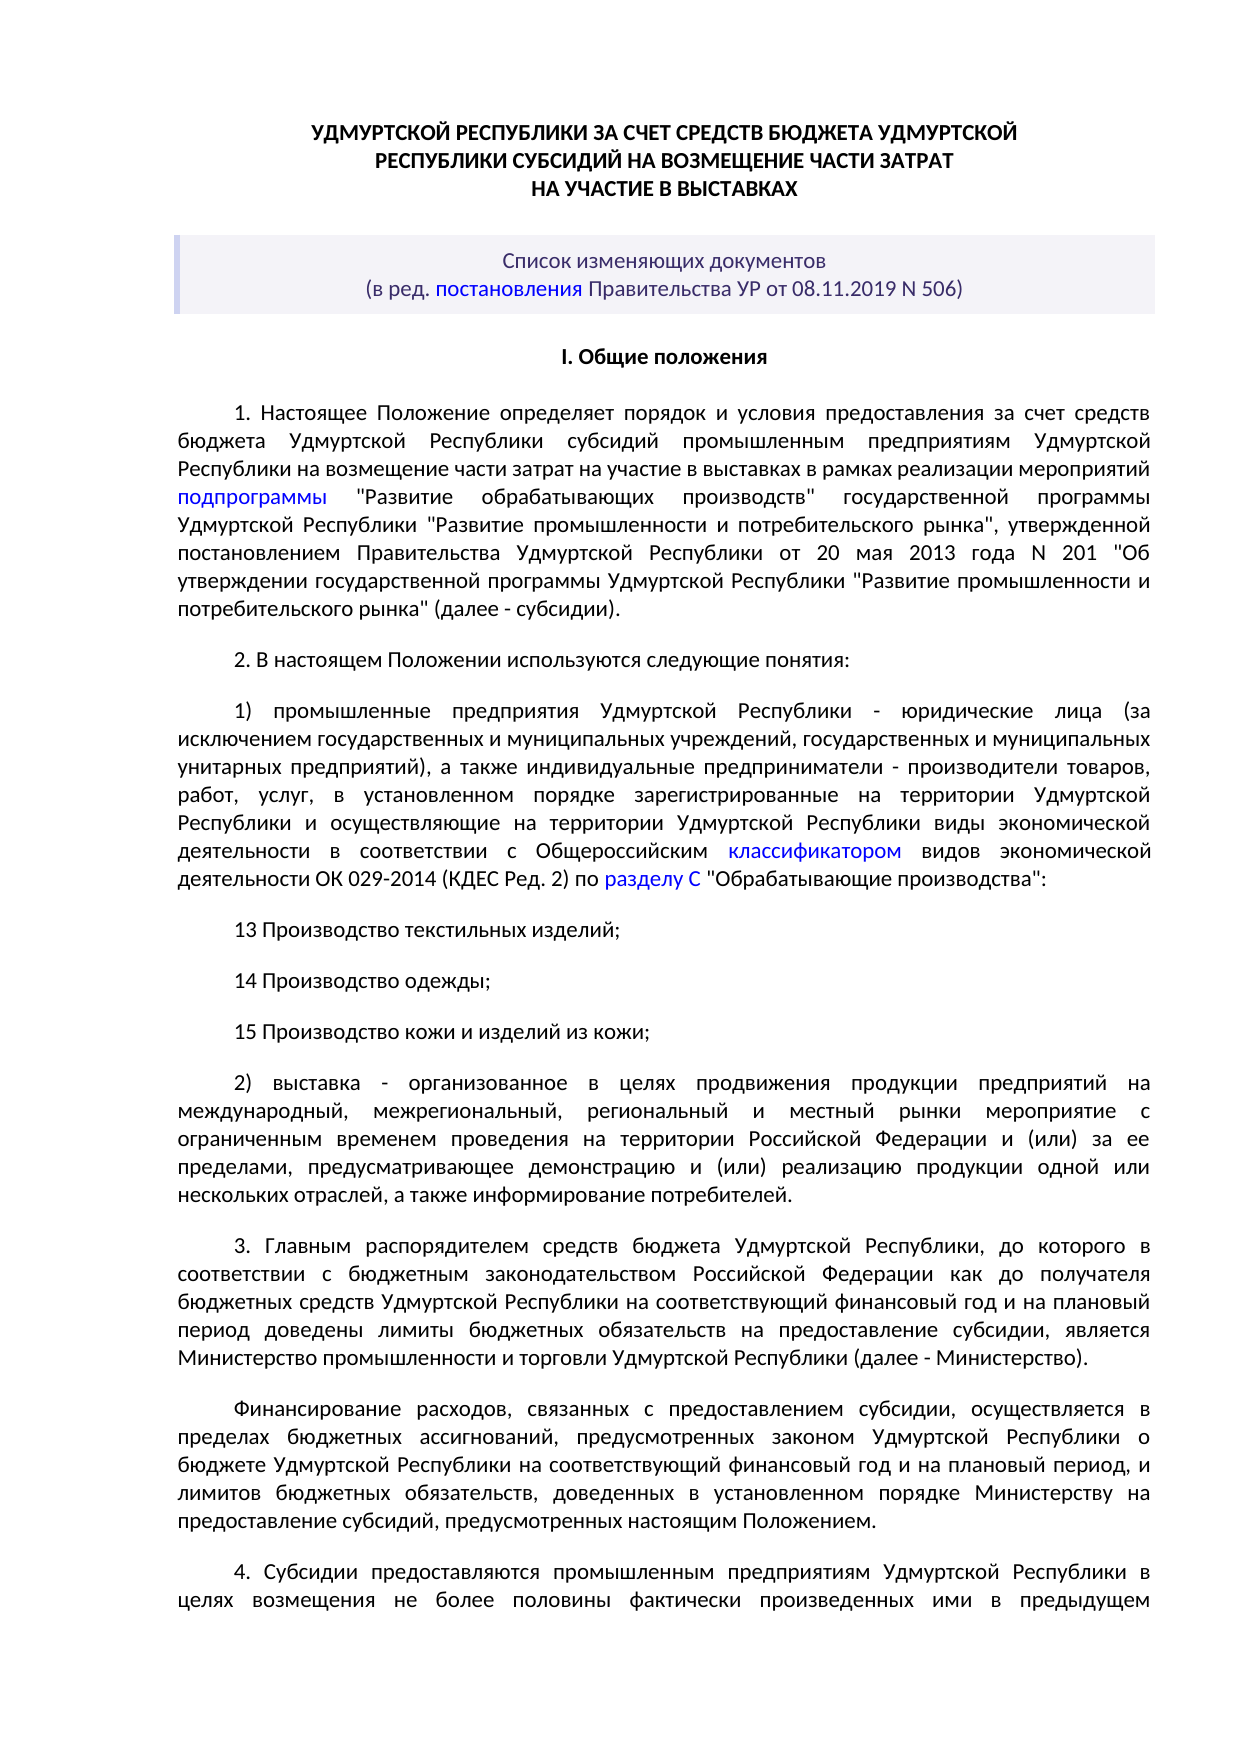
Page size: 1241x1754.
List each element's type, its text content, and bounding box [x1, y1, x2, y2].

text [177, 1557, 1152, 1613]
title I. Общие положения [177, 342, 1152, 370]
text 3. Главным распорядителем средств бюджета Удмуртской Республики, до которого в соответствии с бюджетным законодательством Российской Федерации как до получателя бюджетных средств Удмуртской Республики на соответствующий финансовый год и на плановый период доведены лимиты бюджетных обязательств на предоставление субсидии, является Министерство промышленности и торговли Удмуртской Республики (далее - Министерство). [177, 1231, 1152, 1371]
text Финансирование расходов, связанных с предоставлением субсидии, осуществляется в пределах бюджетных ассигнований, предусмотренных законом Удмуртской Республики о бюджете Удмуртской Республики на соответствующий финансовый год и на плановый период, и лимитов бюджетных обязательств, доведенных в установленном порядке Министерству на предоставление субсидий, предусмотренных настоящим Положением. [177, 1394, 1152, 1534]
title УДМУРТСКОЙ РЕСПУБЛИКИ ЗА СЧЕТ СРЕДСТВ БЮДЖЕТА УДМУРТСКОЙ [177, 118, 1152, 146]
title РЕСПУБЛИКИ СУБСИДИЙ НА ВОЗМЕЩЕНИЕ ЧАСТИ ЗАТРАТ [177, 146, 1152, 174]
text 2. В настоящем Положении используются следующие понятия: [177, 645, 1152, 673]
text 13 Производство текстильных изделий; [177, 915, 1152, 943]
title НА УЧАСТИЕ В ВЫСТАВКАХ [177, 174, 1152, 202]
text 1. Настоящее Положение определяет порядок и условия предоставления за счет средств бюджета Удмуртской Республики субсидий промышленным предприятиям Удмуртской Республики на возмещение части затрат на участие в выставках в рамках реализации мероприятий подпрограммы "Развитие обрабатывающих производств" государственной программы Удмуртской Республики "Развитие промышленности и потребительского рынка", утвержденной постановлением Правительства Удмуртской Республики от 20 мая 2013 года N 201 "Об утверждении государственной программы Удмуртской Республики "Развитие промышленности и потребительского рынка" (далее - субсидии). [177, 398, 1152, 622]
table_header Список изменяющих документов (в ред. постановления Правительства УР от 08.11.2019 N 506) [180, 235, 1149, 314]
text 14 Производство одежды; [177, 966, 1152, 994]
text 2) выставка - организованное в целях продвижения продукции предприятий на международный, межрегиональный, региональный и местный рынки мероприятие с ограниченным временем проведения на территории Российской Федерации и (или) за ее пределами, предусматривающее демонстрацию и (или) реализацию продукции одной или нескольких отраслей, а также информирование потребителей. [177, 1068, 1152, 1208]
text 1) промышленные предприятия Удмуртской Республики - юридические лица (за исключением государственных и муниципальных учреждений, государственных и муниципальных унитарных предприятий), а также индивидуальные предприниматели - производители товаров, работ, услуг, в установленном порядке зарегистрированные на территории Удмуртской Республики и осуществляющие на территории Удмуртской Республики виды экономической деятельности в соответствии с Общероссийским классификатором видов экономической деятельности ОК 029-2014 (КДЕС Ред. 2) по разделу С "Обрабатывающие производства": [177, 696, 1152, 892]
text 15 Производство кожи и изделий из кожи; [177, 1017, 1152, 1045]
